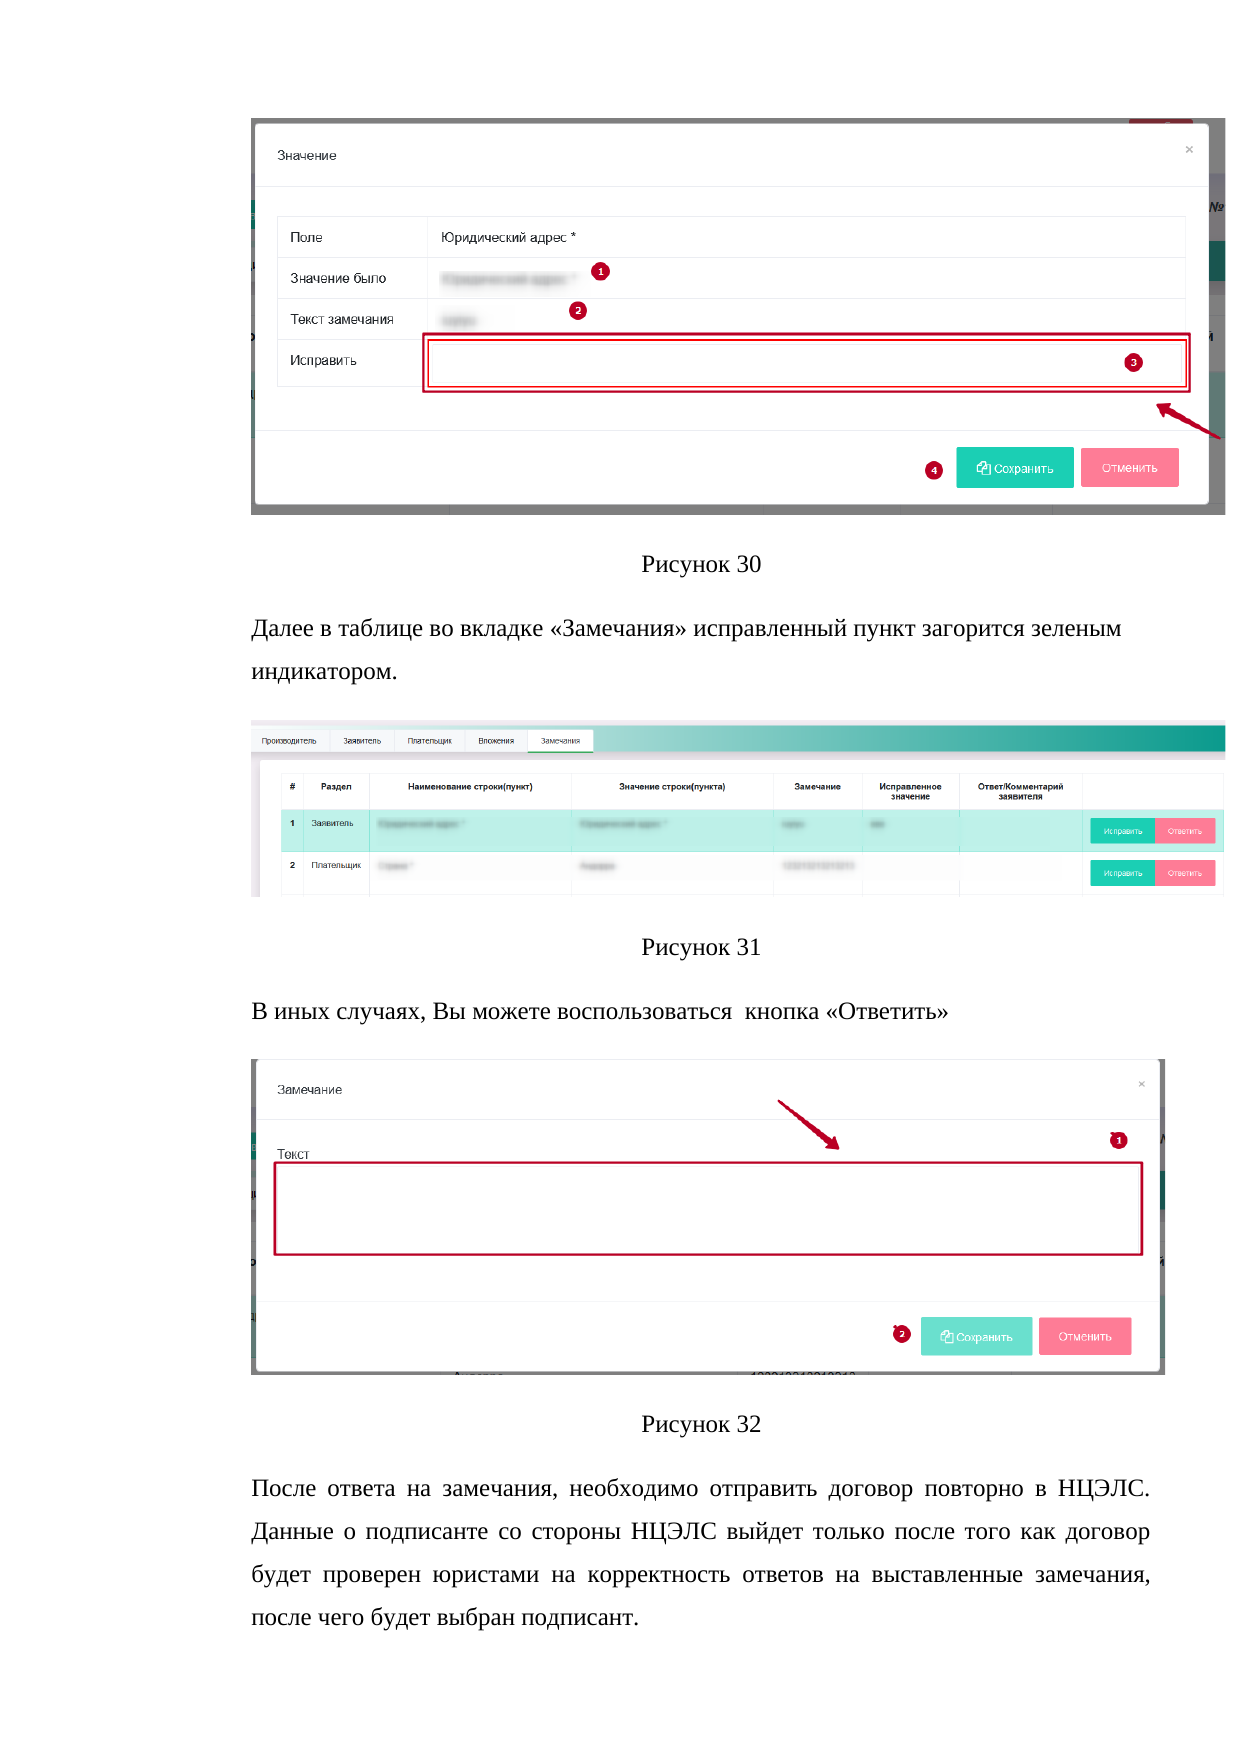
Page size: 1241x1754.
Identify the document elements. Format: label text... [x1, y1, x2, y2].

text После ответа на замечания, необходимо отправить договор повторно в НЦЭЛС. Данные о подписанте со стороны НЦЭЛС выйдет только после того как договор будет проверен юристами на корректность ответов на выставленные замечания, после чего будет выбран подписант. [251, 1473, 1152, 1631]
picture [251, 720, 1226, 897]
text Рисунок 31 [251, 932, 1152, 961]
text В иных случаях, Вы можете воспользоваться кнопка «Ответить» [251, 996, 1152, 1024]
text Рисунок 32 [251, 1409, 1152, 1438]
text Рисунок 30 [177, 549, 1152, 578]
picture [251, 118, 1226, 515]
text Далее в таблице во вкладке «Замечания» исправленный пункт загорится зеленым индикатором. [251, 613, 1152, 685]
picture [251, 1059, 1166, 1375]
